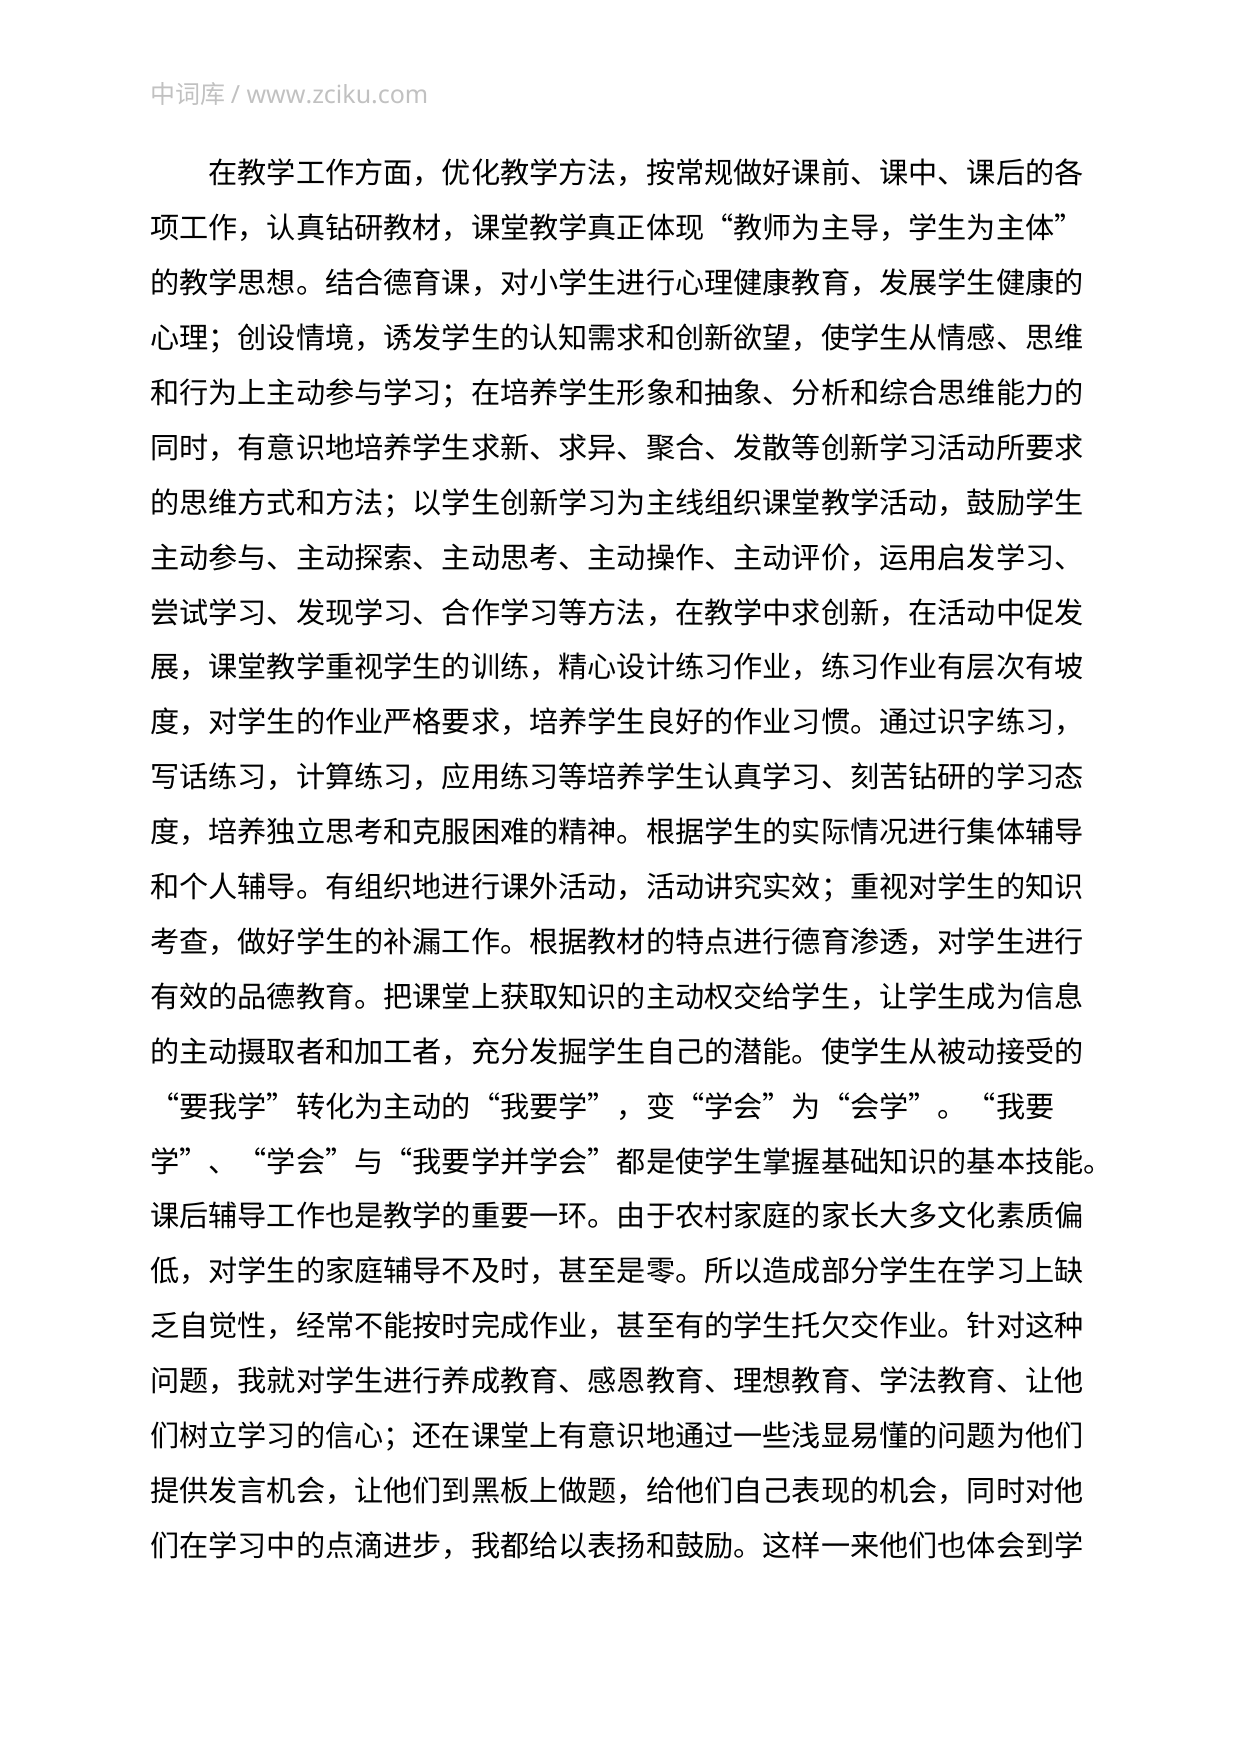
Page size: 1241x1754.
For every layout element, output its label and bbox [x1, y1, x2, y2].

text [150, 150, 1090, 1565]
